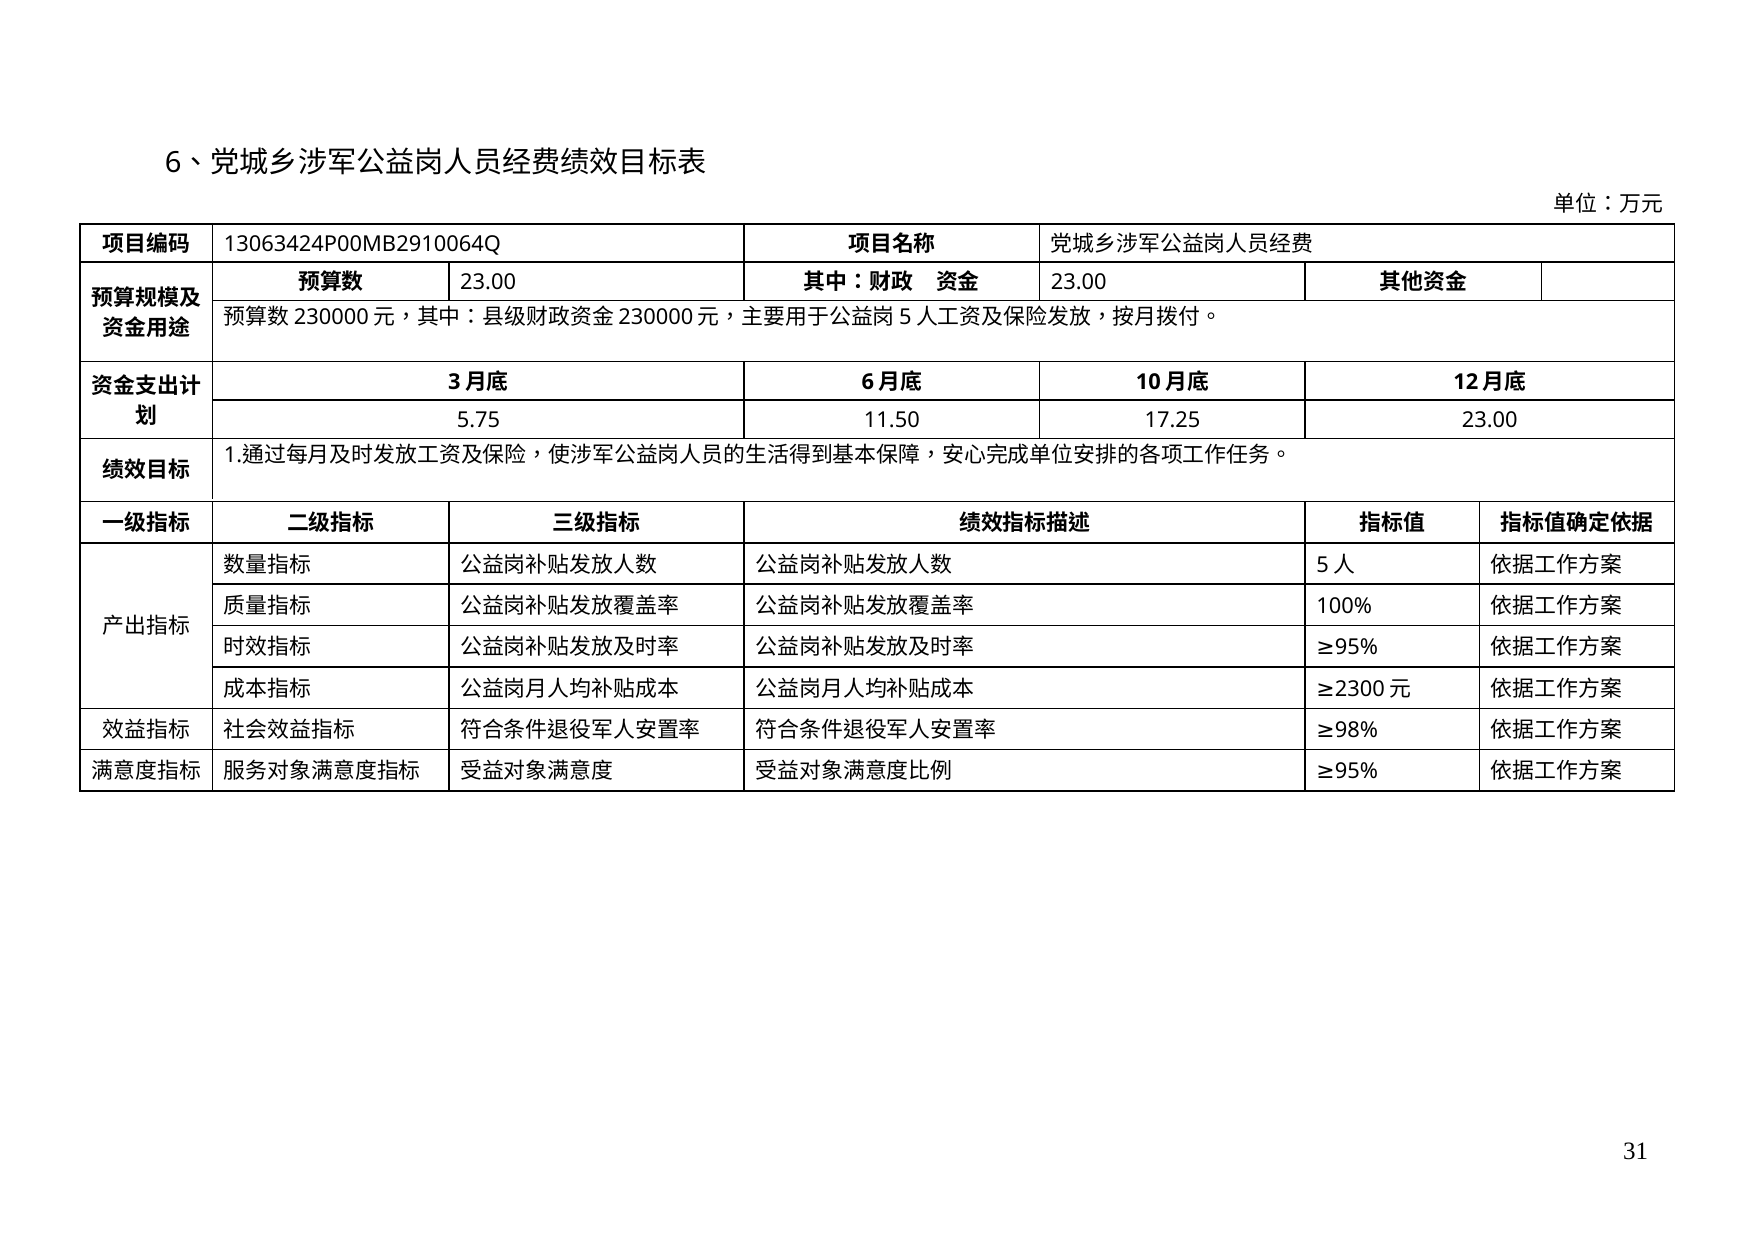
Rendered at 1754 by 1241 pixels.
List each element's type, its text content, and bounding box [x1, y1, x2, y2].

table_cell 项目名称 [745, 225, 1039, 261]
table_cell 依据工作方案 [1480, 668, 1674, 707]
table_cell 100% [1306, 585, 1479, 625]
table_cell 公益岗补贴发放及时率 [450, 626, 743, 666]
table_cell 其他资金 [1306, 263, 1541, 300]
table_cell 绩效目标 [81, 439, 212, 499]
table_cell 1.通过每月及时发放工资及保险，使涉军公益岗人员的生活得到基本保障，安心完成单位安排的各项工作任务。 [213, 439, 1674, 499]
table_cell 5人 [1306, 544, 1479, 583]
table_cell 符合条件退役军人安置率 [745, 709, 1304, 749]
table_header 二级指标 [213, 502, 448, 542]
table_cell ≥95% [1306, 750, 1479, 790]
table_cell 依据工作方案 [1480, 544, 1674, 583]
table_cell 时效指标 [213, 626, 448, 666]
table_cell 依据工作方案 [1480, 585, 1674, 625]
table_cell 预算规模及资金用途 [81, 263, 212, 361]
table_header 指标值确定依据 [1480, 502, 1674, 542]
table_cell 依据工作方案 [1480, 750, 1674, 790]
table_cell 11.50 [745, 401, 1039, 438]
table_cell 23.00 [1040, 263, 1304, 300]
table_cell 依据工作方案 [1480, 709, 1674, 749]
table_cell 23.00 [450, 263, 743, 300]
table_cell 其中：财政 资金 [745, 263, 1039, 300]
table_cell 产出指标 [81, 544, 212, 707]
table_cell 依据工作方案 [1480, 626, 1674, 666]
table_cell ≥2300元 [1306, 668, 1479, 707]
text 6、党城乡涉军公益岗人员经费绩效目标表 [106, 142, 1648, 181]
table_cell 公益岗补贴发放覆盖率 [450, 585, 743, 625]
table_cell 公益岗补贴发放人数 [745, 544, 1304, 583]
table_cell 23.00 [1306, 401, 1674, 438]
table_cell 成本指标 [213, 668, 448, 707]
table_cell 质量指标 [213, 585, 448, 625]
table_cell 效益指标 [81, 709, 212, 749]
table_cell 公益岗补贴发放覆盖率 [745, 585, 1304, 625]
table_cell 公益岗月人均补贴成本 [745, 668, 1304, 707]
table_cell 满意度指标 [81, 750, 212, 790]
table_cell ≥95% [1306, 626, 1479, 666]
table_cell 项目编码 [81, 225, 212, 261]
table_cell 13063424P00MB2910064Q [213, 225, 743, 261]
table_cell 公益岗补贴发放人数 [450, 544, 743, 583]
table_header 一级指标 [81, 502, 212, 542]
table_cell 预算数230000元，其中：县级财政资金230000元，主要用于公益岗5人工资及保险发放，按月拨付。 [213, 301, 1674, 361]
table_cell 公益岗月人均补贴成本 [450, 668, 743, 707]
table_cell 预算数 [213, 263, 448, 300]
table_cell [1542, 263, 1674, 300]
table_cell 党城乡涉军公益岗人员经费 [1040, 225, 1674, 261]
table_header 三级指标 [450, 502, 743, 542]
table_header 单位：万元 [81, 183, 1674, 223]
table_cell 数量指标 [213, 544, 448, 583]
table_header 绩效指标描述 [745, 502, 1304, 542]
table_cell 受益对象满意度比例 [745, 750, 1304, 790]
table_cell 受益对象满意度 [450, 750, 743, 790]
table_cell 服务对象满意度指标 [213, 750, 448, 790]
table_cell 公益岗补贴发放及时率 [745, 626, 1304, 666]
table_header 指标值 [1306, 502, 1479, 542]
table_cell ≥98% [1306, 709, 1479, 749]
table_cell 符合条件退役军人安置率 [450, 709, 743, 749]
table_cell 5.75 [213, 401, 743, 438]
table_cell 17.25 [1040, 401, 1304, 438]
table_cell 社会效益指标 [213, 709, 448, 749]
table_cell 资金支出计划 [81, 362, 212, 438]
table_cell 12月底 [1306, 362, 1674, 399]
table_cell 10月底 [1040, 362, 1304, 399]
table_cell 6月底 [745, 362, 1039, 399]
table_cell 3月底 [213, 362, 743, 399]
